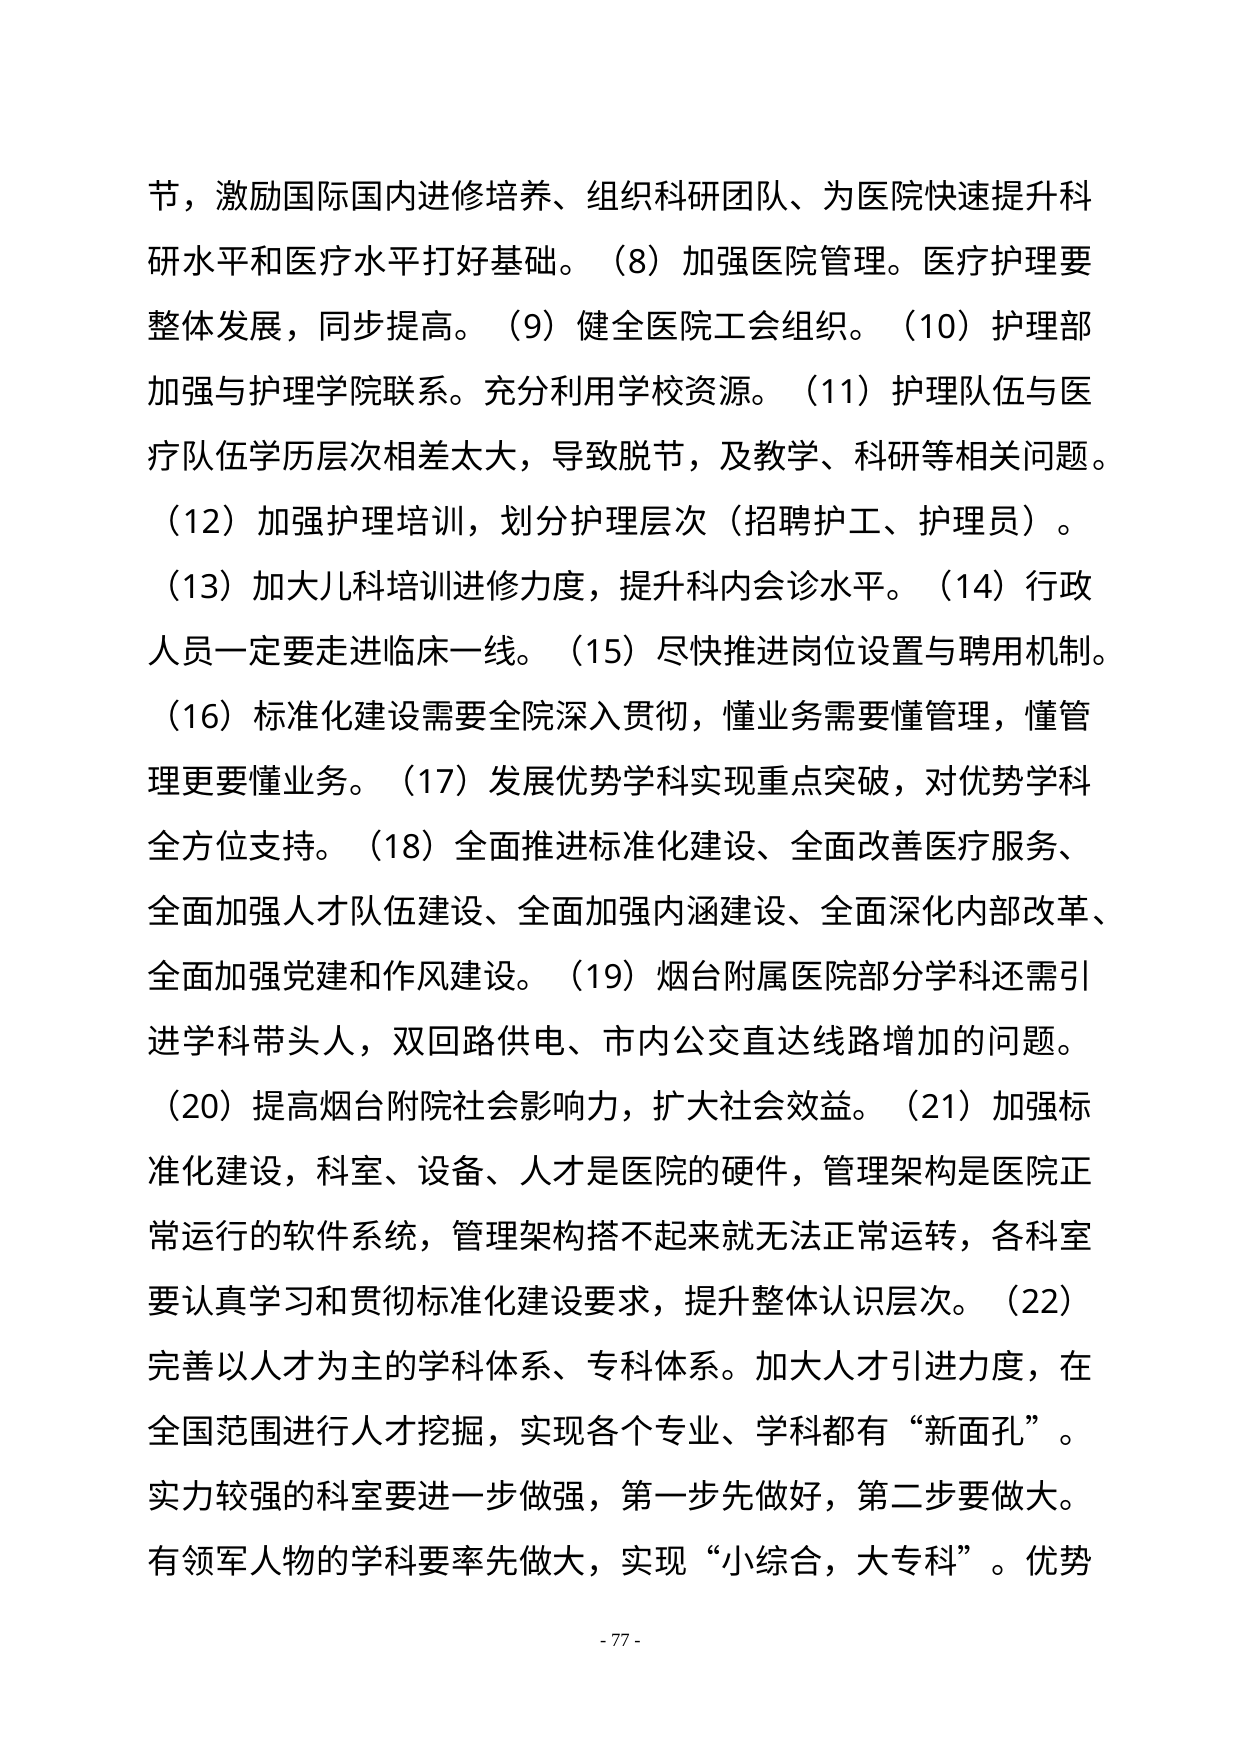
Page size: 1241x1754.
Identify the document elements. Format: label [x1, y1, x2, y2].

text [148, 162, 1092, 1592]
